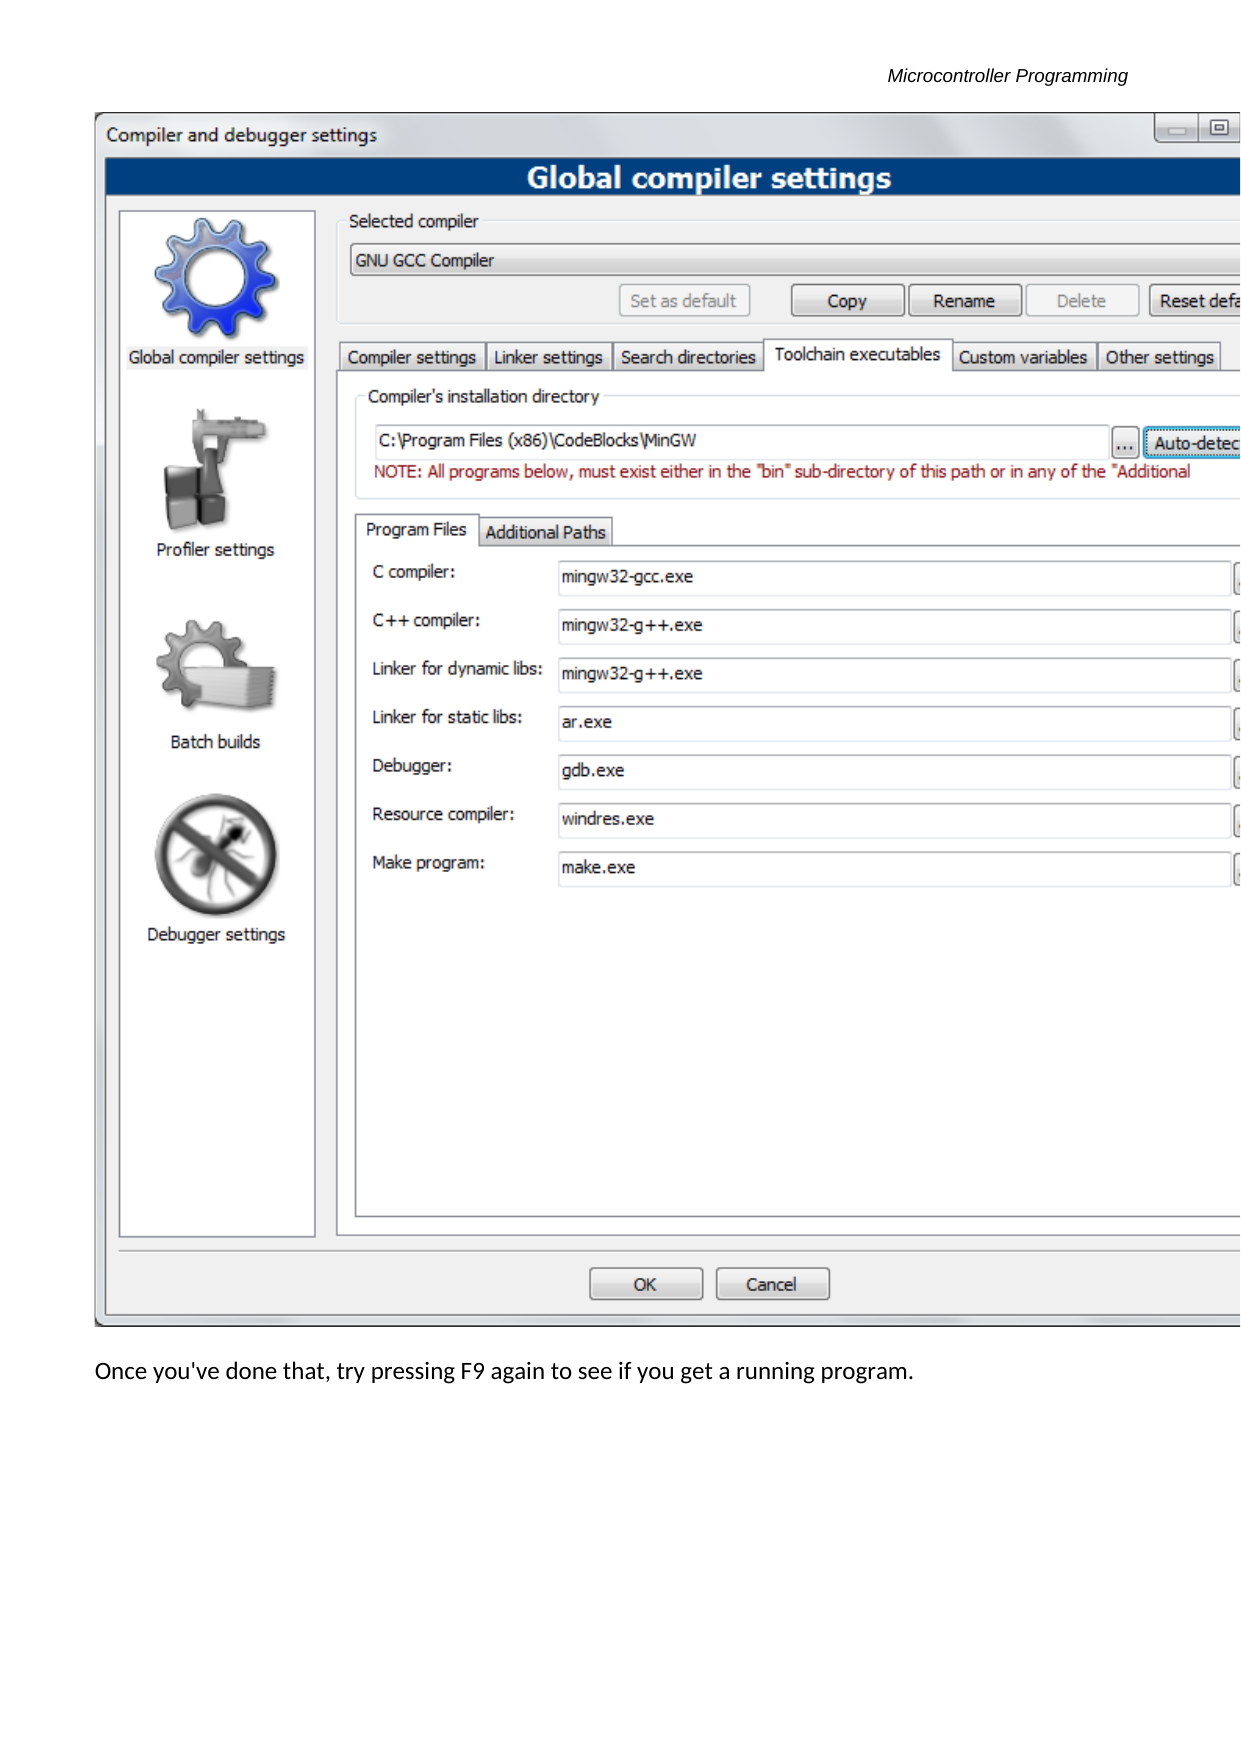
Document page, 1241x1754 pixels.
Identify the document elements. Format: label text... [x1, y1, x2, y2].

text Once you've done that, try pressing F9 again to see if you get a running program. [94, 1355, 1128, 1386]
picture [94, 112, 1241, 1327]
